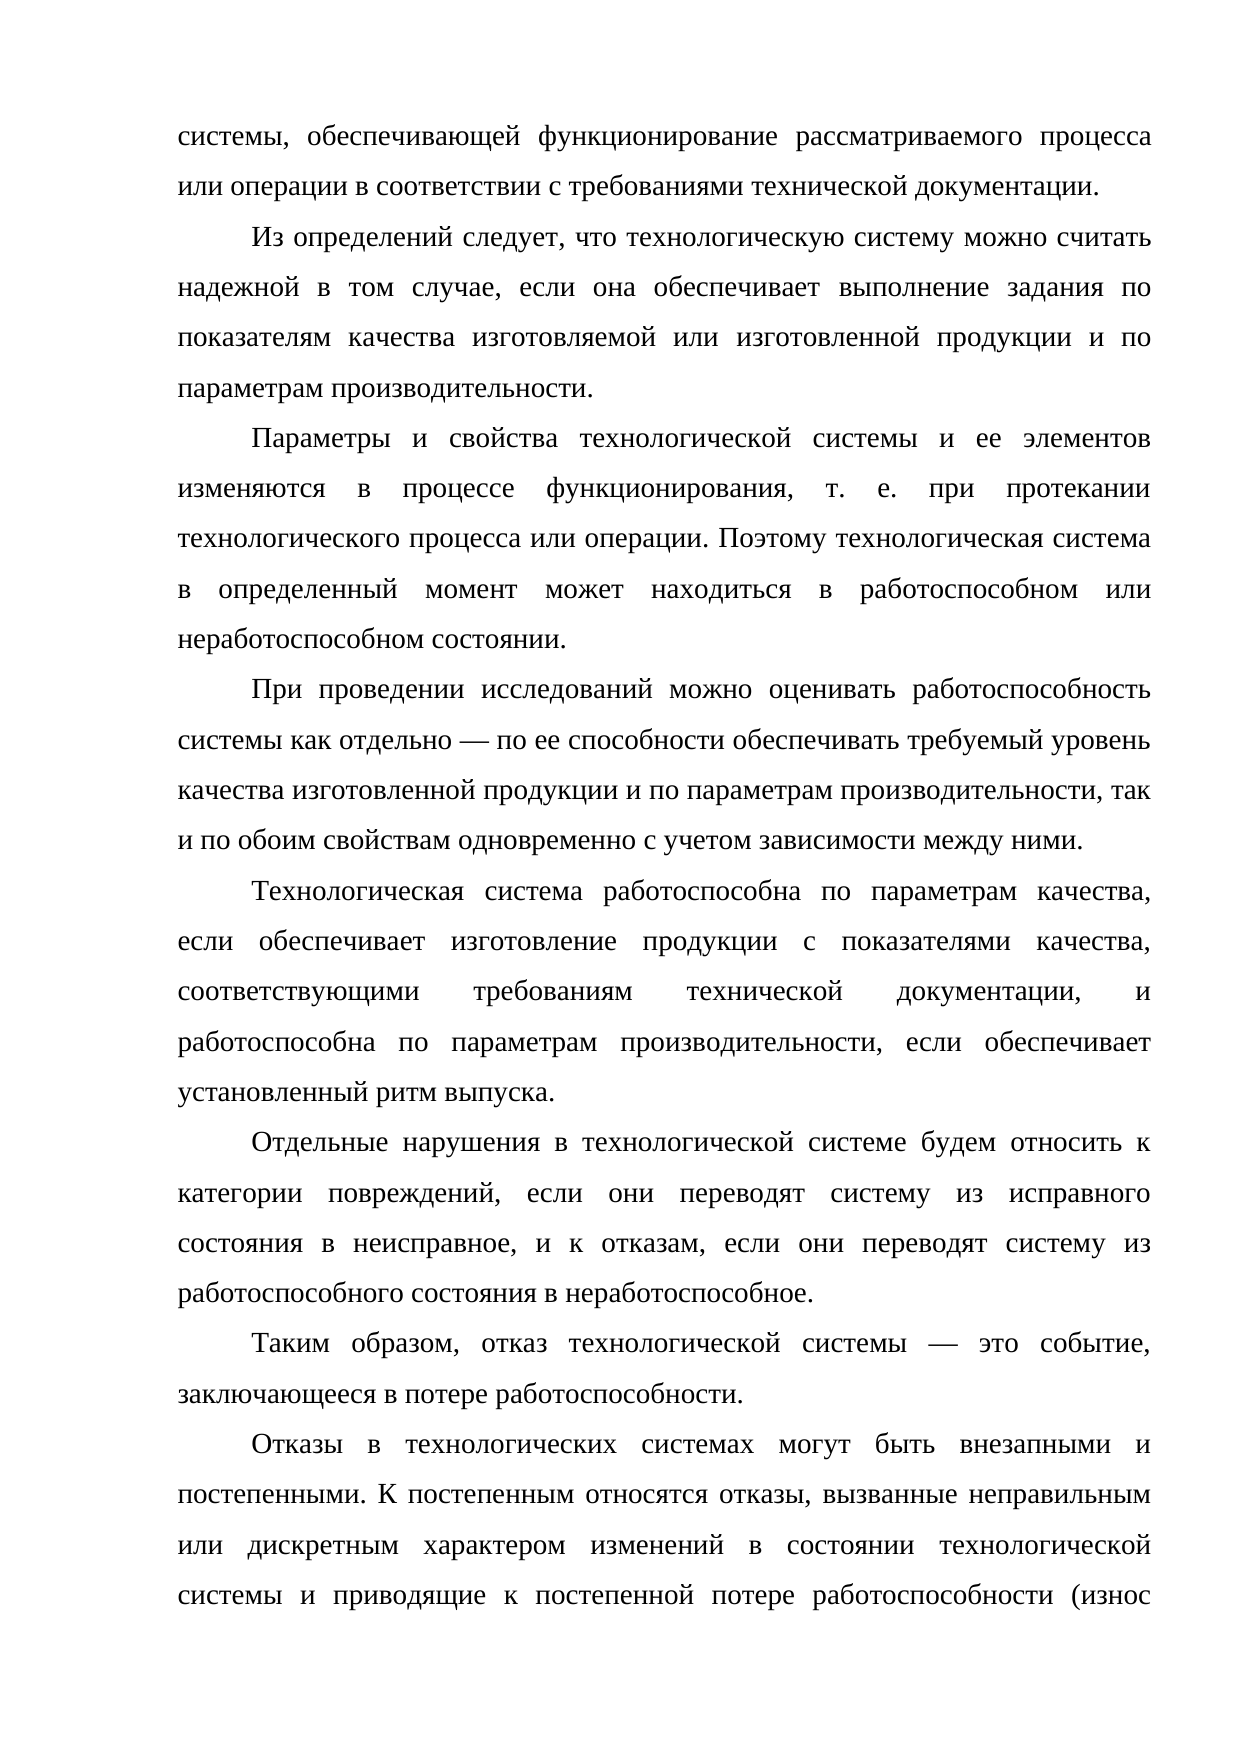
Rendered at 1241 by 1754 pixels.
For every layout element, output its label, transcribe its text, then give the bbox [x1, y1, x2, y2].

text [177, 1426, 1152, 1611]
text При проведении исследований можно оценивать работоспособность системы как отдельно — по ее способности обеспечивать требуемый уровень качества изготовленной продукции и по параметрам производительности, так и по обоим свойствам одновременно с учетом зависимости между ними. [177, 672, 1152, 856]
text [177, 118, 1152, 202]
text Из определений следует, что технологическую систему можно считать надежной в том случае, если она обеспечивает выполнение задания по показателям качества изготовляемой или изготовленной продукции и по параметрам производительности. [177, 219, 1152, 403]
text Отдельные нарушения в технологической системе будем относить к категории повреждений, если они переводят систему из исправного состояния в неисправное, и к отказам, если они переводят систему из работоспособного состояния в неработоспособное. [177, 1124, 1152, 1309]
text Таким образом, отказ технологической системы — это событие, заключающееся в потере работоспособности. [177, 1326, 1152, 1409]
text Технологическая система работоспособна по параметрам качества, если обеспечивает изготовление продукции с показателями качества, соответствующими требованиям технической документации, и работоспособна по параметрам производительности, если обеспечивает установленный ритм выпуска. [177, 873, 1152, 1108]
text Параметры и свойства технологической системы и ее элементов изменяются в процессе функционирования, т. е. при протекании технологического процесса или операции. Поэтому технологическая система в определенный момент может находиться в работоспособном или неработоспособном состоянии. [177, 420, 1152, 655]
